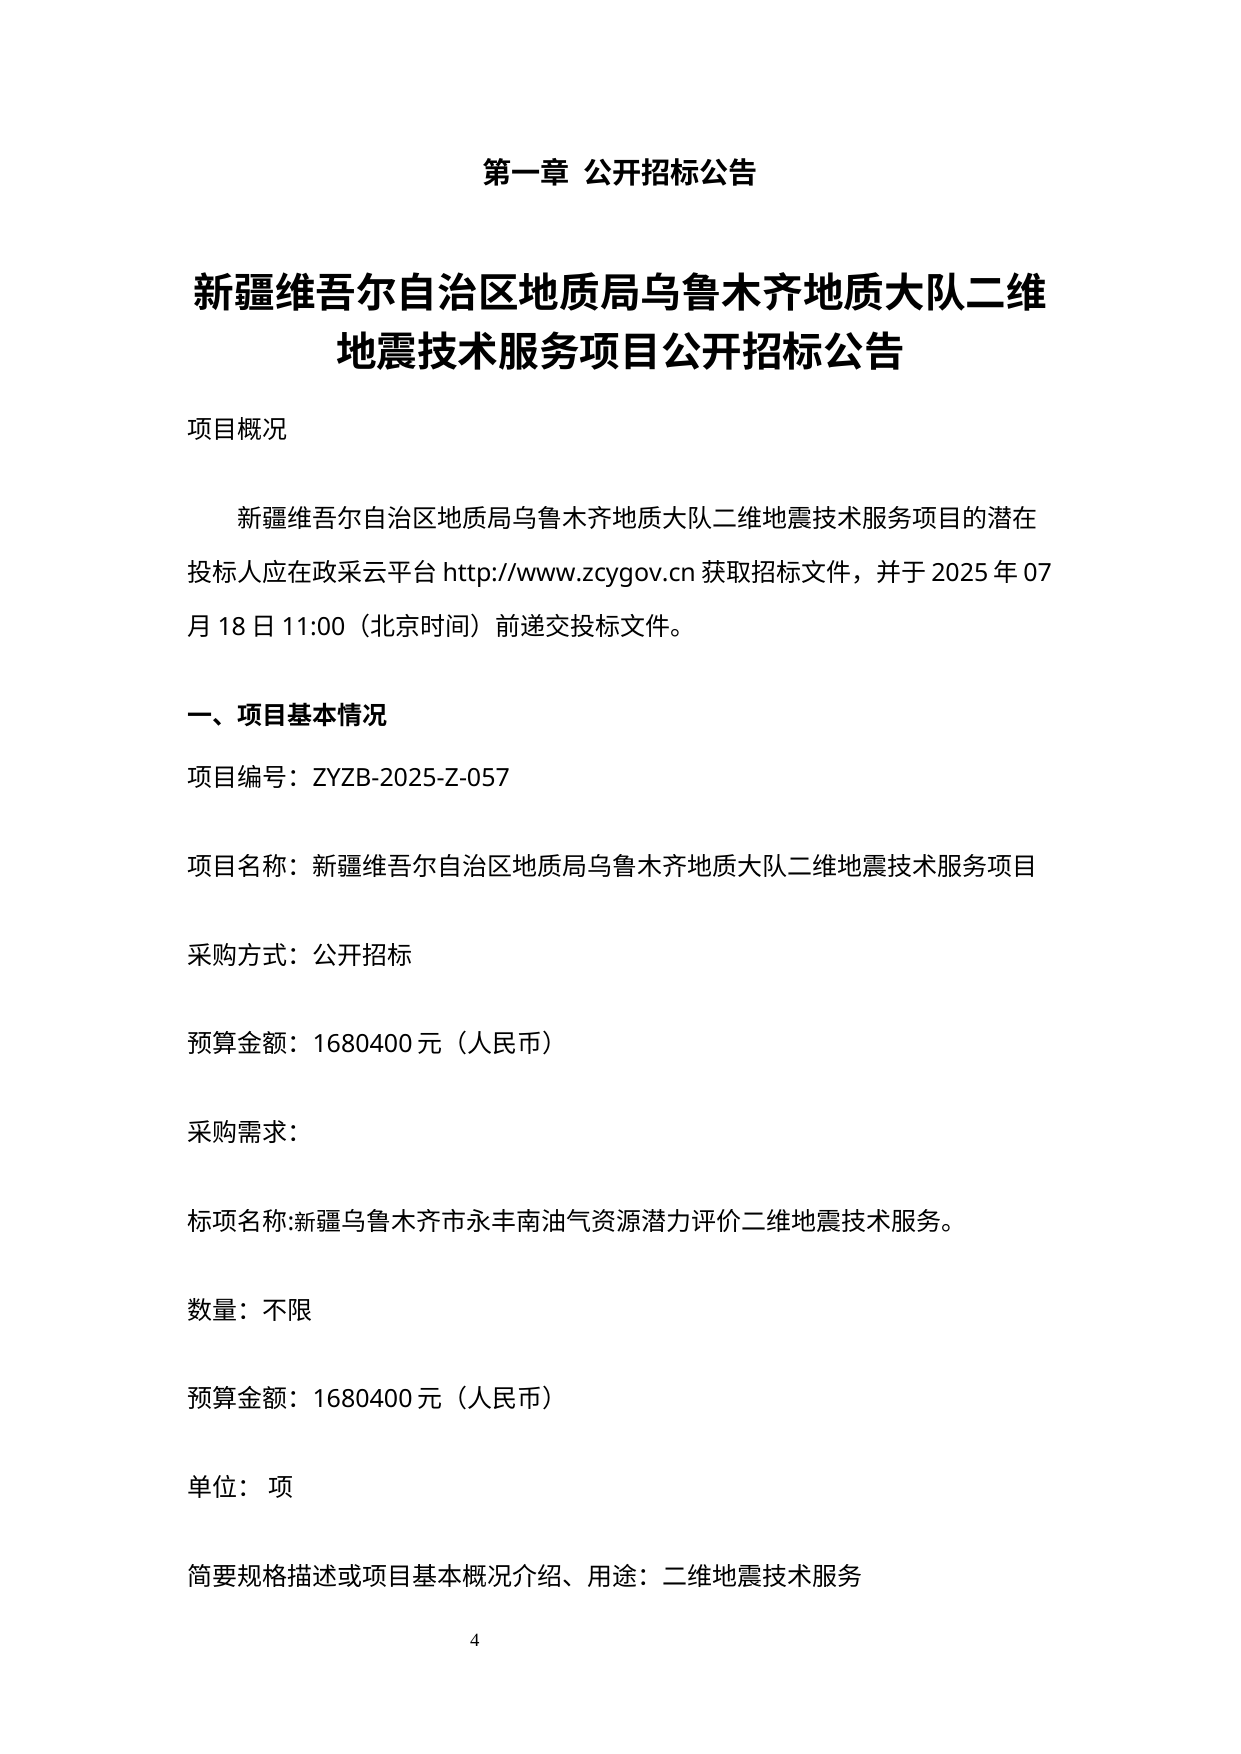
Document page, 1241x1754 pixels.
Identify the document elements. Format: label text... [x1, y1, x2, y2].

text 标项名称:新疆乌鲁木齐市永丰南油气资源潜力评价二维地震技术服务。 [187, 1201, 1053, 1238]
text 项目名称：新疆维吾尔自治区地质局乌鲁木齐地质大队二维地震技术服务项目 [187, 846, 1053, 883]
text 项目概况 [187, 409, 1053, 446]
text 单位： 项 [187, 1468, 1053, 1504]
text 采购方式：公开招标 [187, 935, 1053, 971]
text 数量：不限 [187, 1290, 1053, 1326]
text 简要规格描述或项目基本概况介绍、用途：二维地震技术服务 [187, 1556, 1053, 1593]
text 预算金额：1680400元（人民币） [187, 1024, 1053, 1060]
subtitle 第一章 公开招标公告 [187, 150, 1053, 192]
text 一、项目基本情况 [187, 696, 1053, 732]
text 项目编号：ZYZB-2025-Z-057 [187, 758, 1053, 794]
subtitle 新疆维吾尔自治区地质局乌鲁木齐地质大队二维地震技术服务项目公开招标公告 [187, 260, 1053, 378]
text 新疆维吾尔自治区地质局乌鲁木齐地质大队二维地震技术服务项目的潜在投标人应在政采云平台http://www.zcygov.cn获取招标文件，并于2025年07月18日 11:00（北京时间）前递交投标文件。 [187, 498, 1053, 643]
text 采购需求： [187, 1113, 1053, 1149]
text 预算金额：1680400元（人民币） [187, 1379, 1053, 1415]
